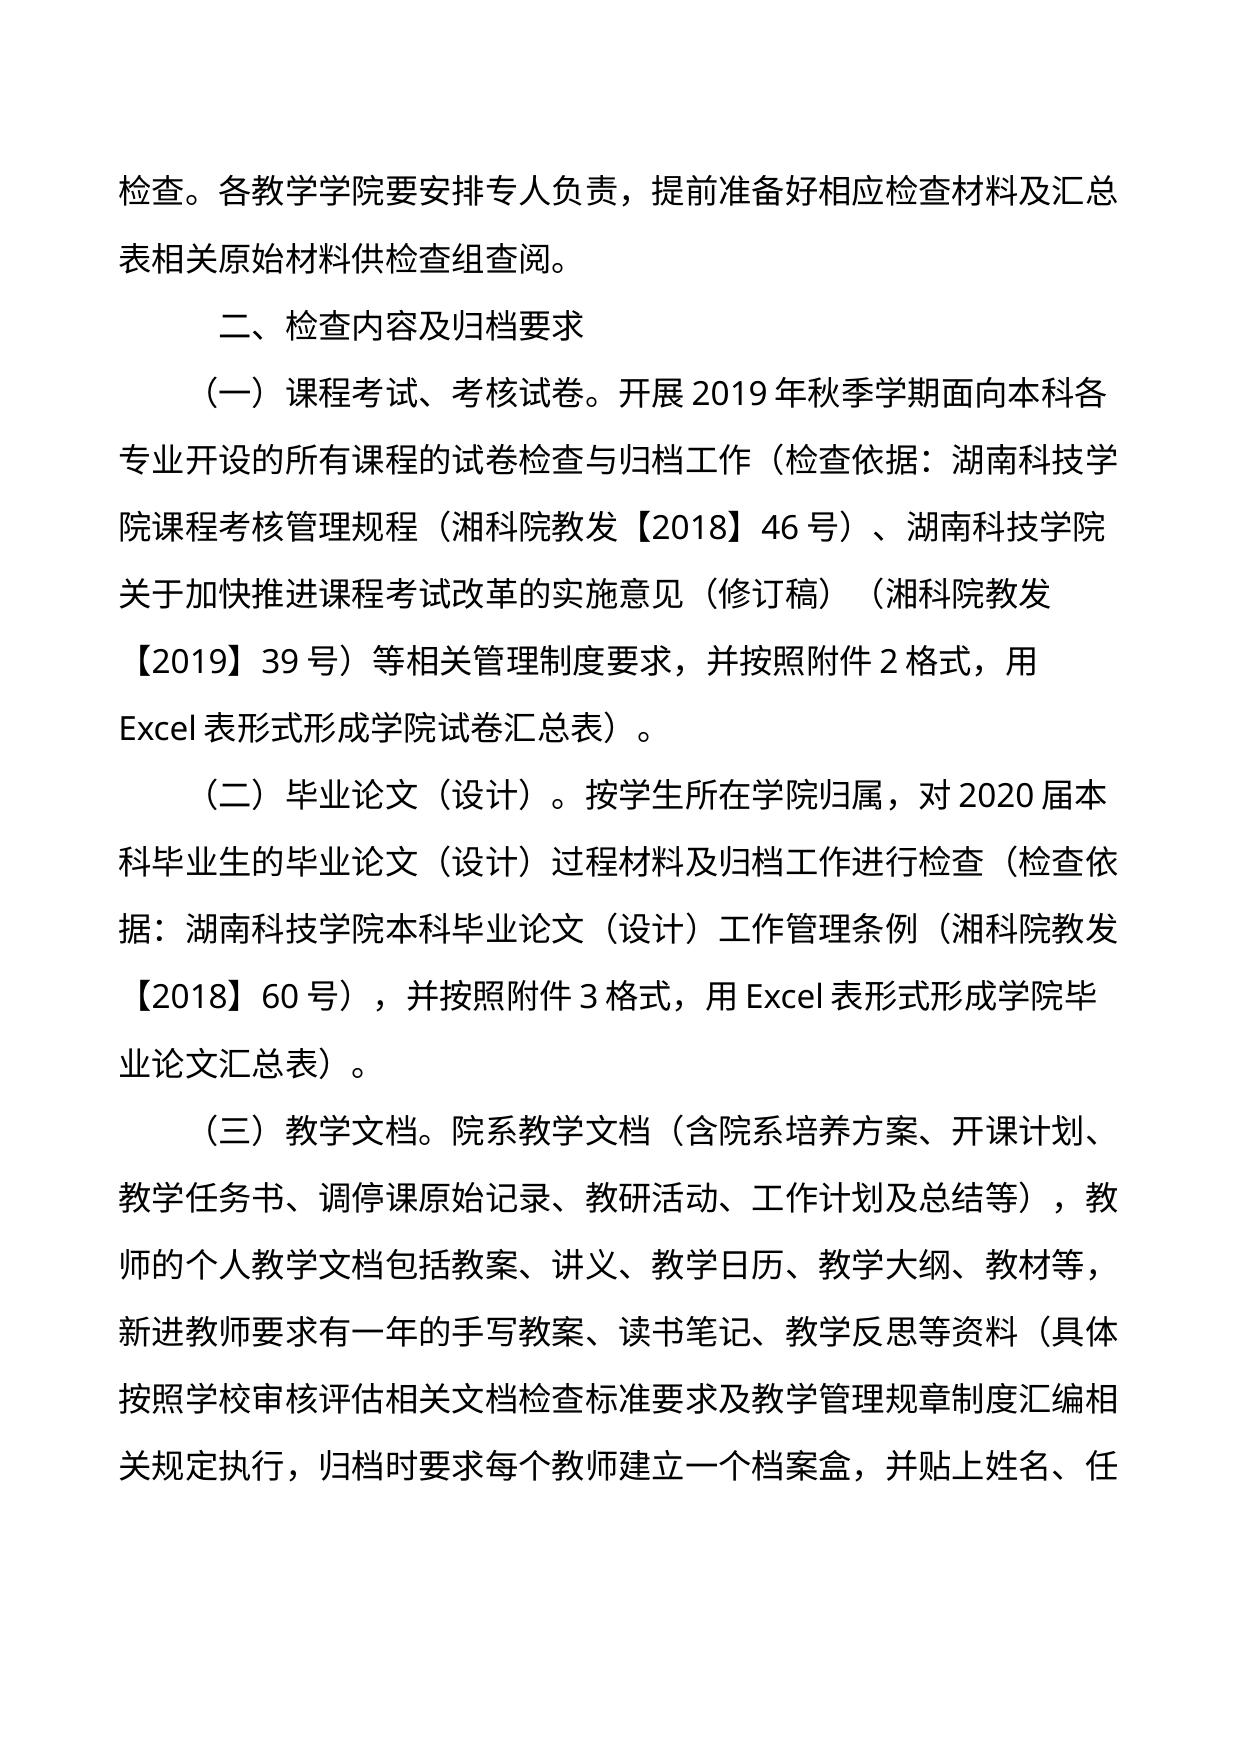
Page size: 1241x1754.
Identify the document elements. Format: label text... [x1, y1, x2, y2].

text （二）毕业论文（设计）。按学生所在学院归属，对2020届本科毕业生的毕业论文（设计）过程材料及归档工作进行检查（检查依据：湖南科技学院本科毕业论文（设计）工作管理条例（湘科院教发【2018】60号），并按照附件3格式，用Excel表形式形成学院毕业论文汇总表）。 [118, 759, 1122, 1095]
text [118, 156, 1122, 290]
text （一）课程考试、考核试卷。开展2019年秋季学期面向本科各专业开设的所有课程的试卷检查与归档工作（检查依据：湖南科技学院课程考核管理规程（湘科院教发【2018】46号）、湖南科技学院关于加快推进课程考试改革的实施意见（修订稿）（湘科院教发【2019】39号）等相关管理制度要求，并按照附件2格式，用Excel表形式形成学院试卷汇总表）。 [118, 357, 1122, 759]
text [118, 1095, 1122, 1497]
text 二、检查内容及归档要求 [118, 290, 1122, 357]
